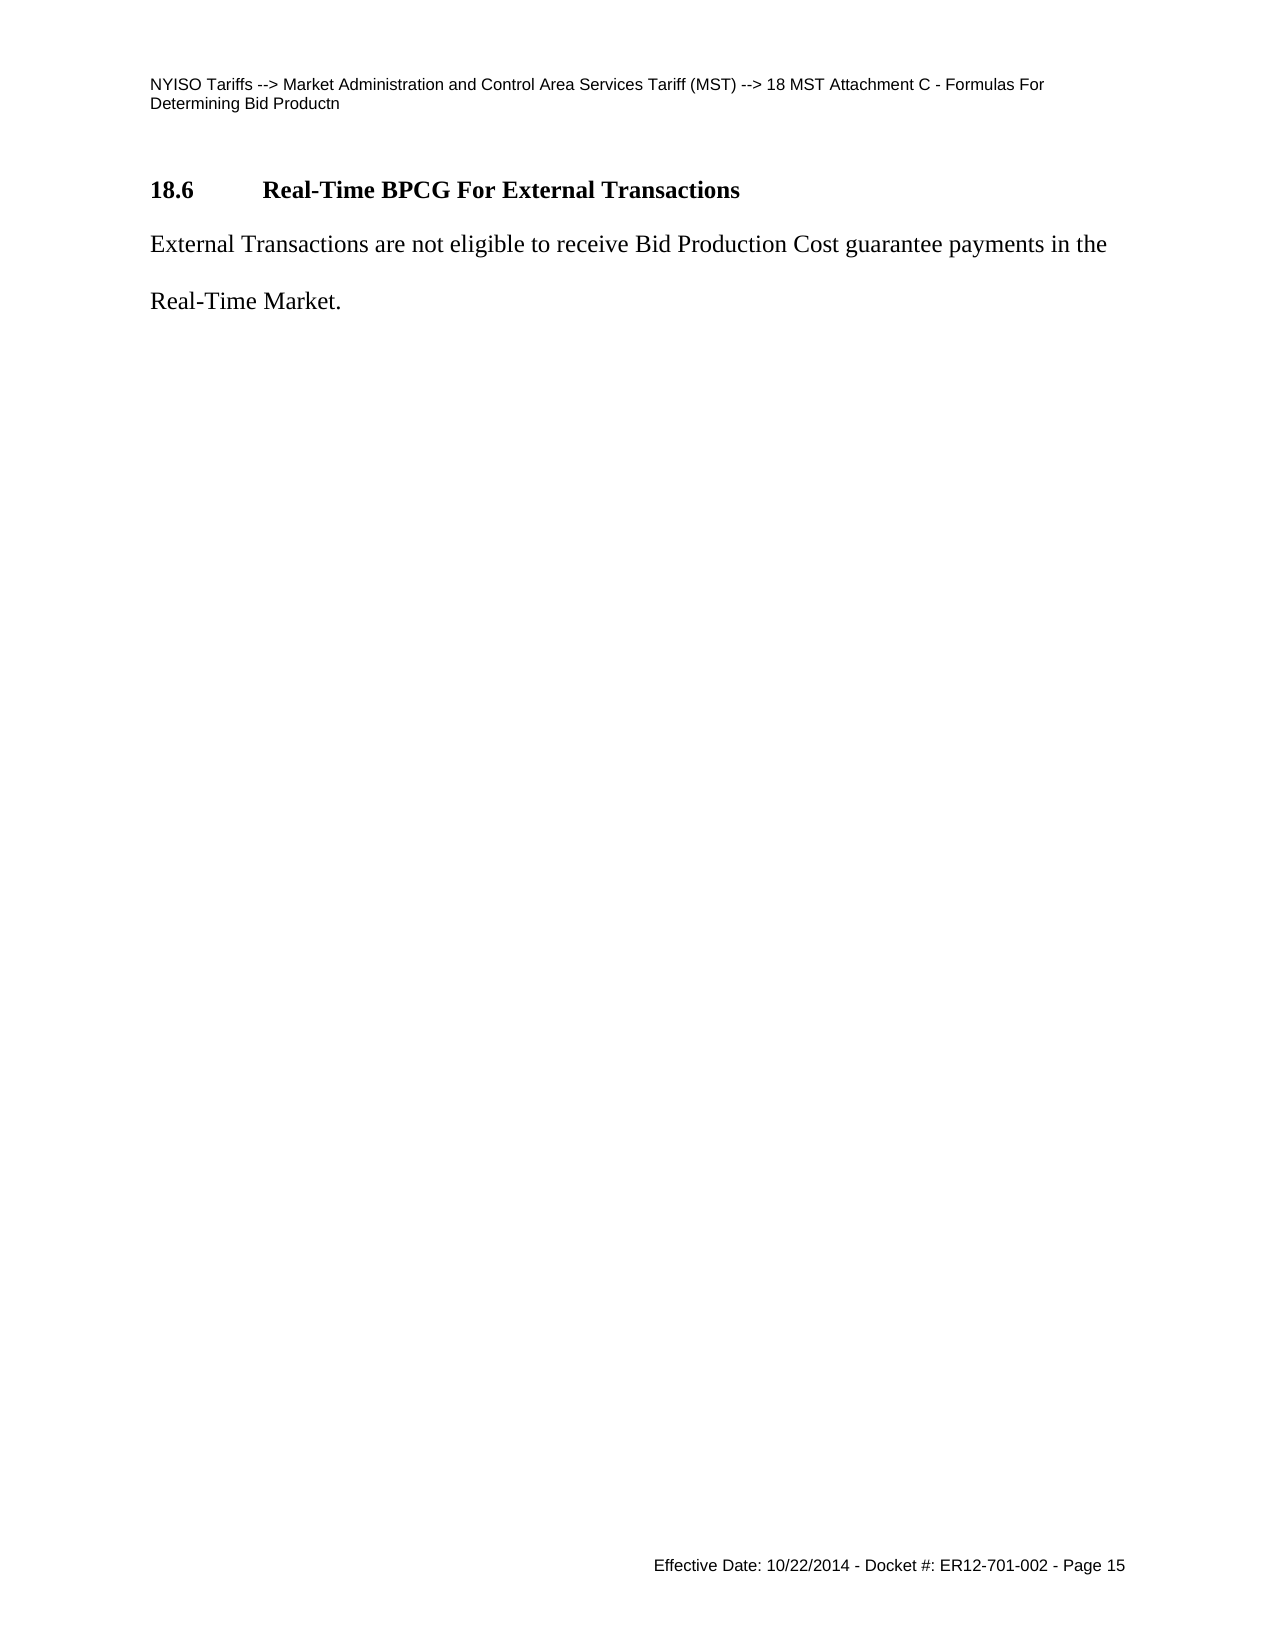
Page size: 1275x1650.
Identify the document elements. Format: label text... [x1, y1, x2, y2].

text External Transactions are not eligible to receive Bid Production Cost guarantee payments in the Real-Time Market. [150, 229, 1125, 315]
subtitle 18.6 Real-Time BPCG For External Transactions [150, 175, 1123, 204]
